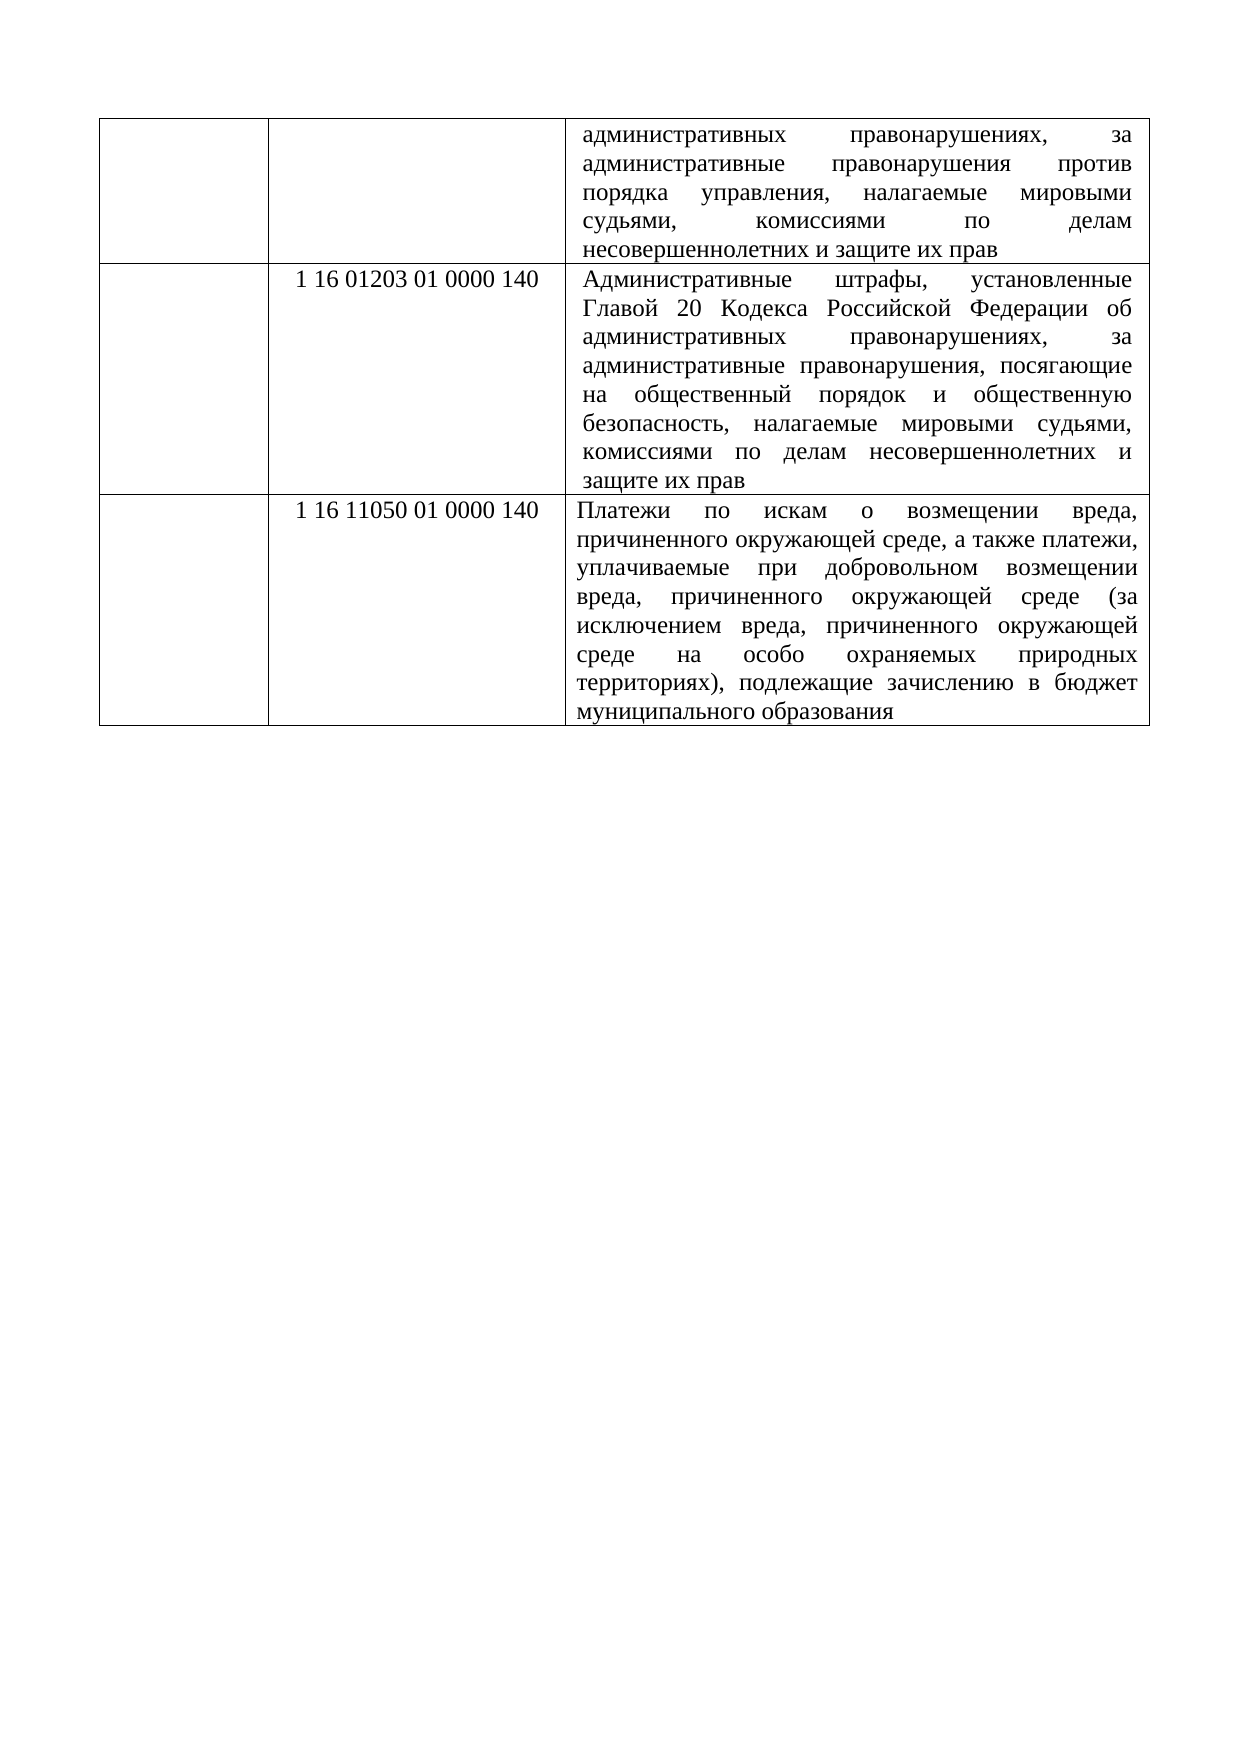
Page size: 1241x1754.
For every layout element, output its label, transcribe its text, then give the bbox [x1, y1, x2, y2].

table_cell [566, 119, 1149, 263]
table_cell Платежи по искам о возмещении вреда, причиненного окружающей среде, а также платежи, уплачиваемые при добровольном возмещении вреда, причиненного окружающей среде (за исключением вреда, причиненного окружающей среде на особо охраняемых природных территориях), подлежащие зачислению в бюджет муниципального образования [566, 495, 1149, 725]
table_cell [100, 119, 268, 263]
table_cell [100, 495, 268, 725]
table_cell Административные штрафы, установленные Главой 20 Кодекса Российской Федерации об административных правонарушениях, за административные правонарушения, посягающие на общественный порядок и общественную безопасность, налагаемые мировыми судьями, комиссиями по делам несовершеннолетних и защите их прав [566, 264, 1149, 494]
table_cell 1 16 01203 01 0000 140 [269, 264, 565, 494]
table_cell [100, 264, 268, 494]
table_cell 1 16 11050 01 0000 140 [269, 495, 565, 725]
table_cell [269, 119, 565, 263]
